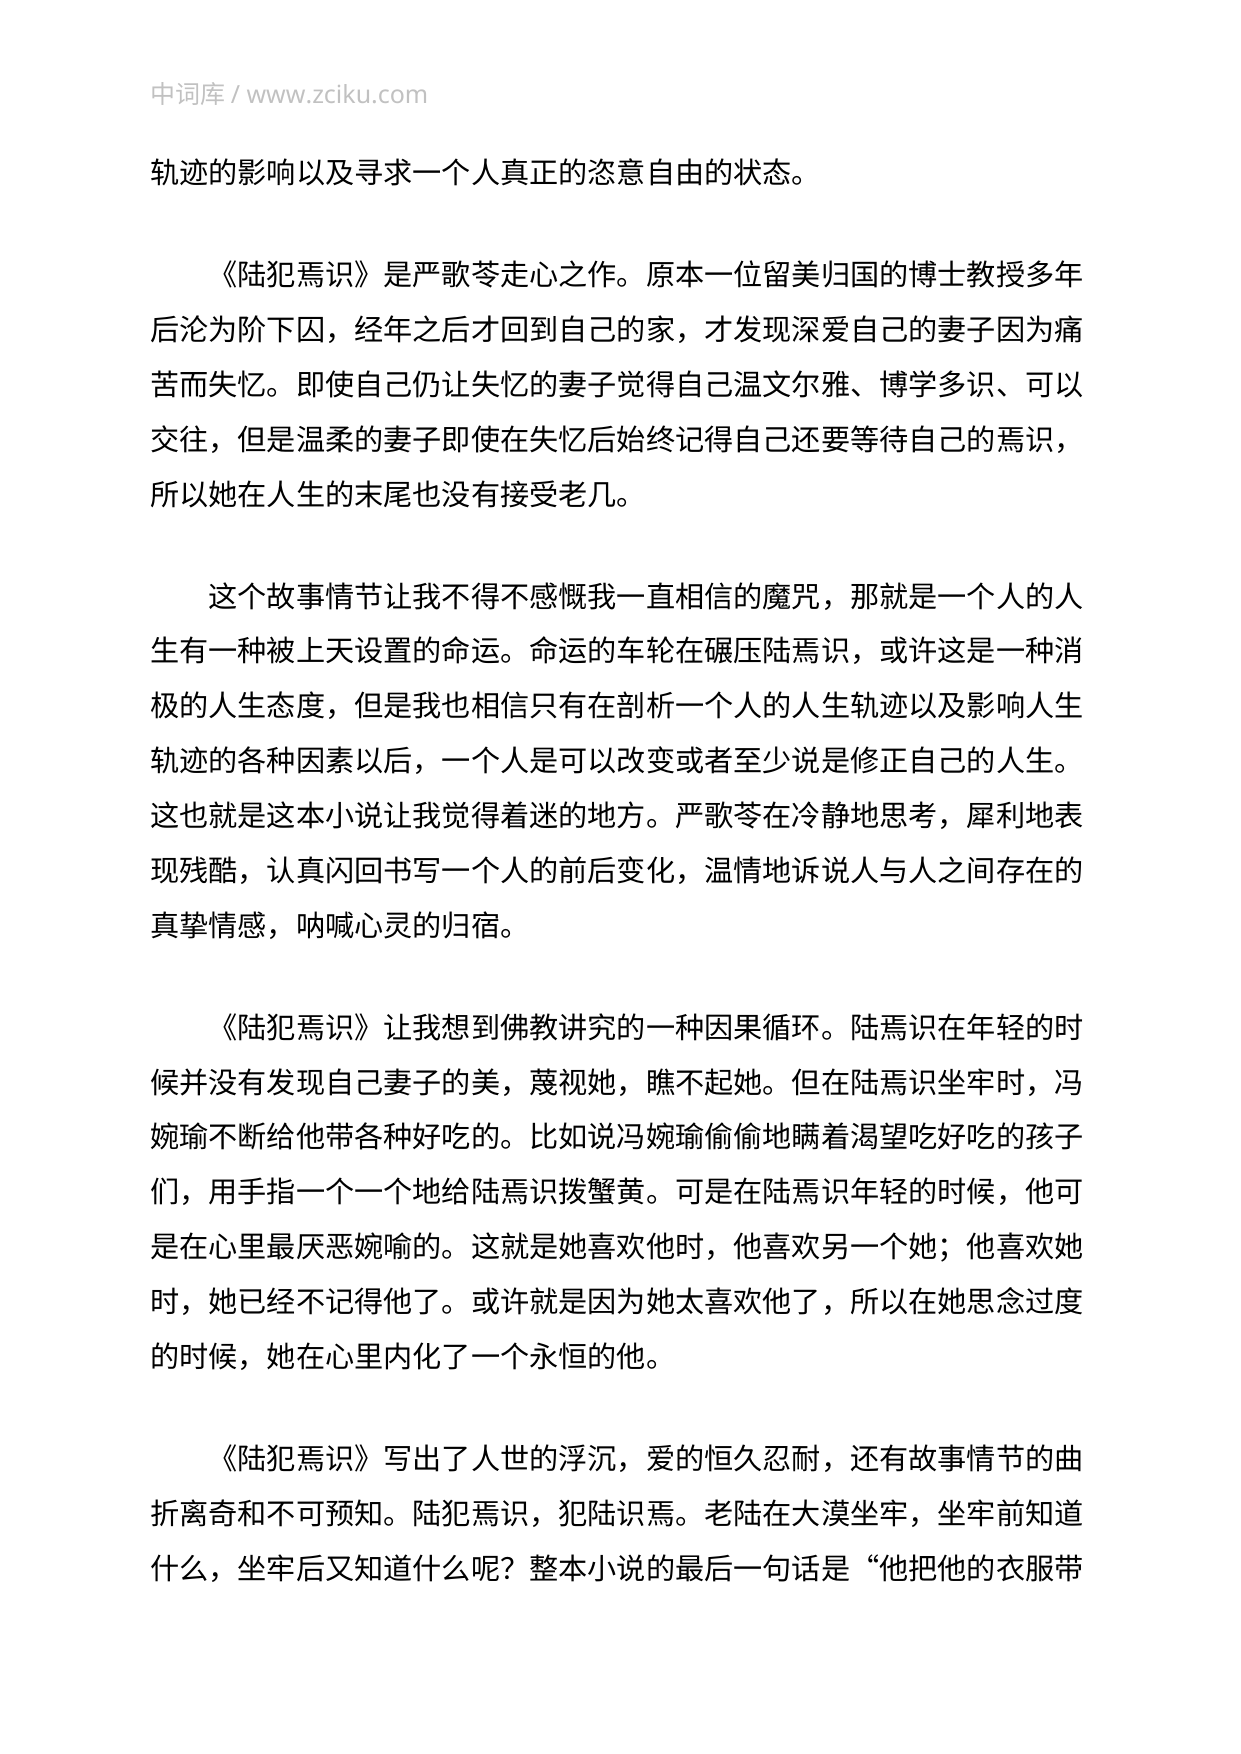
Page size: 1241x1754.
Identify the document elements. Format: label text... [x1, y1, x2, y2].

text 《陆犯焉识》是严歌苓走心之作。原本一位留美归国的博士教授多年后沦为阶下囚，经年之后才回到自己的家，才发现深爱自己的妻子因为痛苦而失忆。即使自己仍让失忆的妻子觉得自己温文尔雅、博学多识、可以交往，但是温柔的妻子即使在失忆后始终记得自己还要等待自己的焉识，所以她在人生的末尾也没有接受老几。 [150, 252, 1090, 514]
text 《陆犯焉识》让我想到佛教讲究的一种因果循环。陆焉识在年轻的时候并没有发现自己妻子的美，蔑视她，瞧不起她。但在陆焉识坐牢时，冯婉瑜不断给他带各种好吃的。比如说冯婉瑜偷偷地瞒着渴望吃好吃的孩子们，用手指一个一个地给陆焉识拨蟹黄。可是在陆焉识年轻的时候，他可是在心里最厌恶婉喻的。这就是她喜欢他时，他喜欢另一个她；他喜欢她时，她已经不记得他了。或许就是因为她太喜欢他了，所以在她思念过度的时候，她在心里内化了一个永恒的他。 [150, 1004, 1090, 1376]
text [150, 1435, 1090, 1587]
text 这个故事情节让我不得不感慨我一直相信的魔咒，那就是一个人的人生有一种被上天设置的命运。命运的车轮在碾压陆焉识，或许这是一种消极的人生态度，但是我也相信只有在剖析一个人的人生轨迹以及影响人生轨迹的各种因素以后，一个人是可以改变或者至少说是修正自己的人生。这也就是这本小说让我觉得着迷的地方。严歌苓在冷静地思考，犀利地表现残酷，认真闪回书写一个人的前后变化，温情地诉说人与人之间存在的真挚情感，呐喊心灵的归宿。 [150, 573, 1090, 945]
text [150, 150, 1090, 192]
